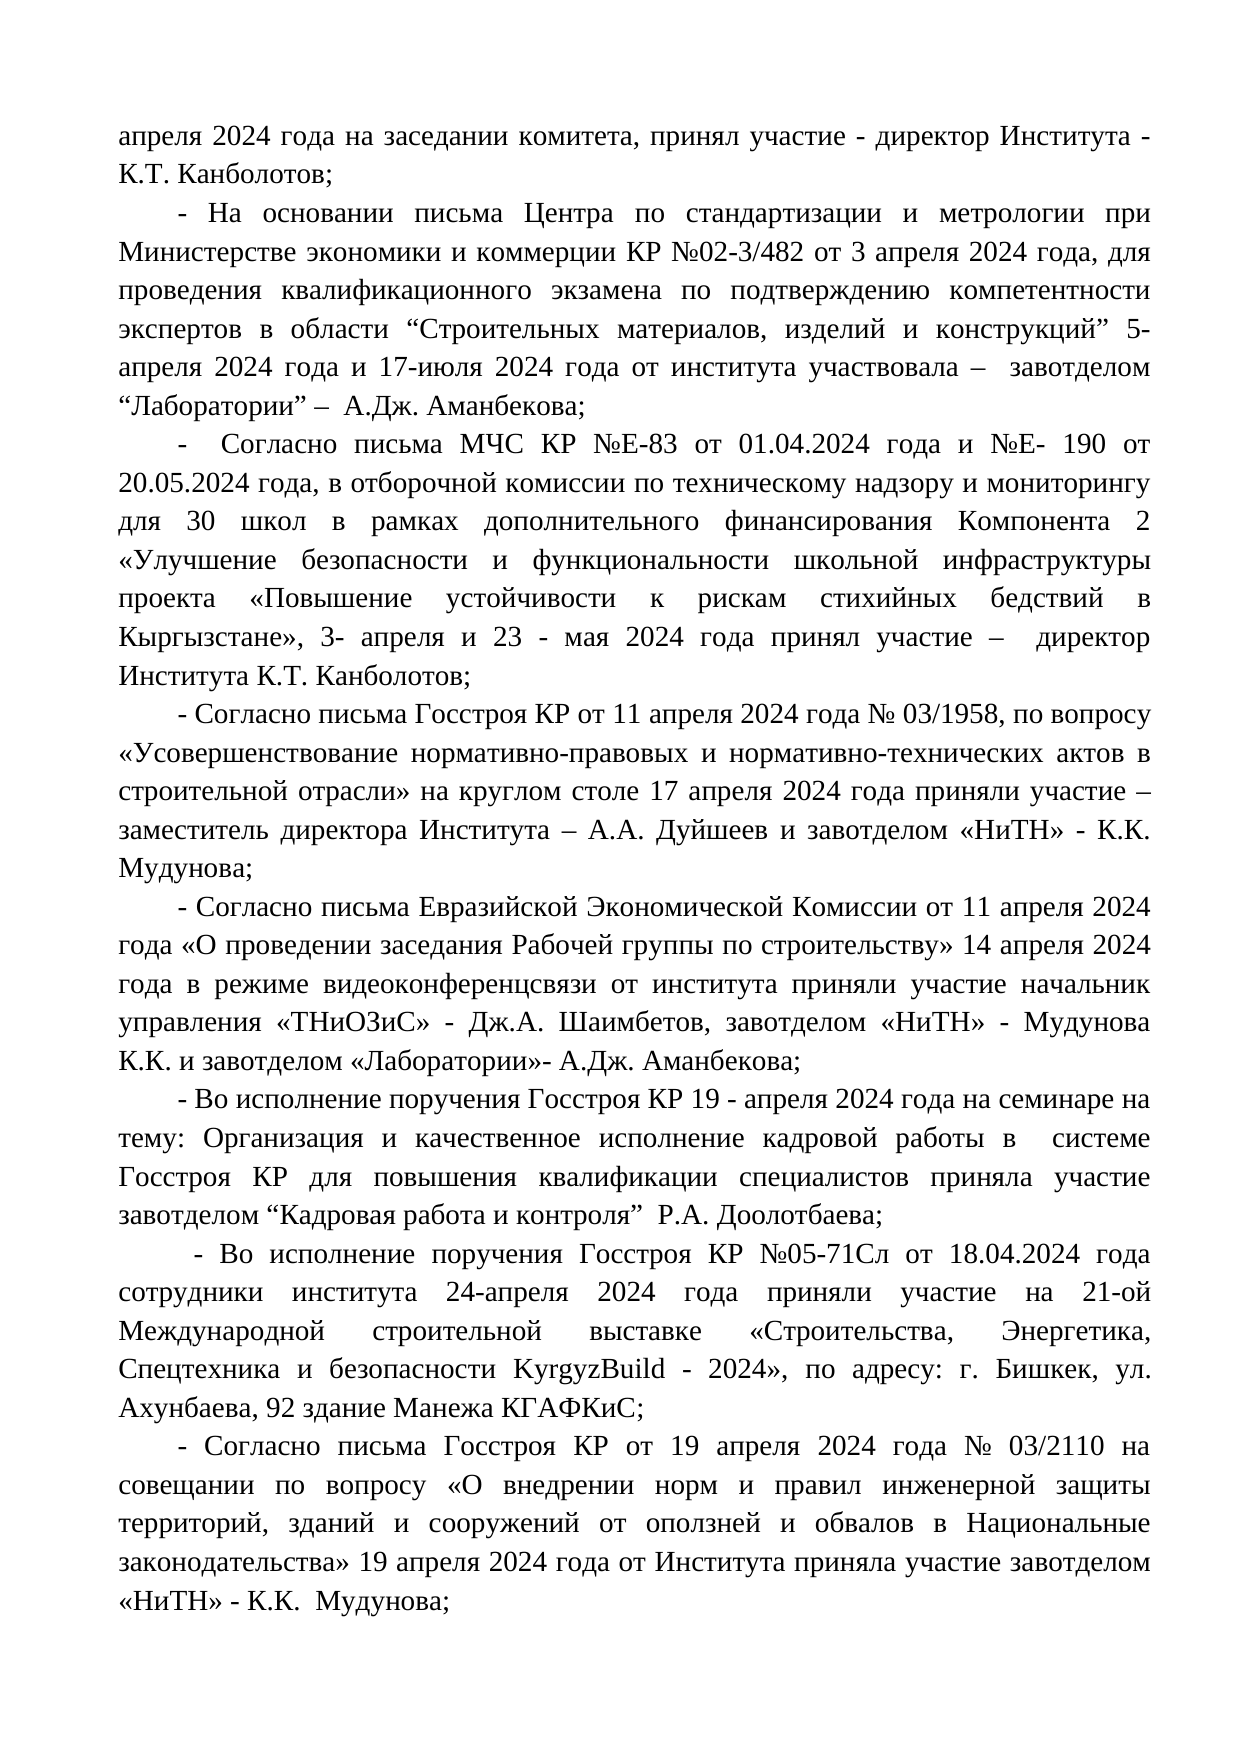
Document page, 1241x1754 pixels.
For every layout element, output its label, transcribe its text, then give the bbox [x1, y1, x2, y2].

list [118, 118, 1152, 190]
text - На основании письма Центра по стандартизации и метрологии при Министерстве экономики и коммерции КР №02-3/482 от 3 апреля 2024 года, для проведения квалификационного экзамена по подтверждению компетентности экспертов в области “Строительных материалов, изделий и конструкций” 5- апреля 2024 года и 17-июля 2024 года от института участвовала – завотделом “Лаборатории” – А.Дж. Аманбекова; [118, 195, 1152, 421]
text - Во исполнение поручения Госстроя КР №05-71Сл от 18.04.2024 года сотрудники института 24-апреля 2024 года приняли участие на 21-ой Международной строительной выставке «Строительства, Энергетика, Спецтехника и безопасности KyrgyzBuild - 2024», по адресу: г. Бишкек, ул. Ахунбаева, 92 здание Манежа КГАФКиС; [118, 1236, 1152, 1423]
list - Согласно письма Госстроя КР от 19 апреля 2024 года № 03/2110 на совещании по вопросу «О внедрении норм и правил инженерной защиты территорий, зданий и сооружений от оползней и обвалов в Национальные законодательства» 19 апреля 2024 года от Института приняла участие завотделом «НиТН» - К.К. Мудунова; [118, 1428, 1152, 1616]
list - Согласно письма Госстроя КР от 11 апреля 2024 года № 03/1958, по вопросу «Усовершенствование нормативно-правовых и нормативно-технических актов в строительной отрасли» на круглом столе 17 апреля 2024 года приняли участие – заместитель директора Института – А.А. Дуйшеев и завотделом «НиТН» - К.К. Мудунова; [118, 696, 1152, 884]
list - Согласно письма МЧС КР №Е-83 от 01.04.2024 года и №Е- 190 от 20.05.2024 года, в отборочной комиссии по техническому надзору и мониторингу для 30 школ в рамках дополнительного финансирования Компонента 2 «Улучшение безопасности и функциональности школьной инфраструктуры проекта «Повышение устойчивости к рискам стихийных бедствий в Кыргызстане», 3- апреля и 23 - мая 2024 года принял участие – директор Института К.Т. Канболотов; [118, 426, 1152, 691]
list - Согласно письма Евразийской Экономической Комиссии от 11 апреля 2024 года «О проведении заседания Рабочей группы по строительству» 14 апреля 2024 года в режиме видеоконференцсвязи от института приняли участие начальник управления «ТНиОЗиС» - Дж.А. Шаимбетов, завотделом «НиТН» - Мудунова К.К. и завотделом «Лаборатории»- А.Дж. Аманбекова; [118, 889, 1152, 1077]
list - Во исполнение поручения Госстроя КР 19 - апреля 2024 года на семинаре на тему: Организация и качественное исполнение кадровой работы в системе Госстроя КР для повышения квалификации специалистов приняла участие завотделом “Кадровая работа и контроля” Р.А. Доолотбаева; [118, 1082, 1152, 1231]
